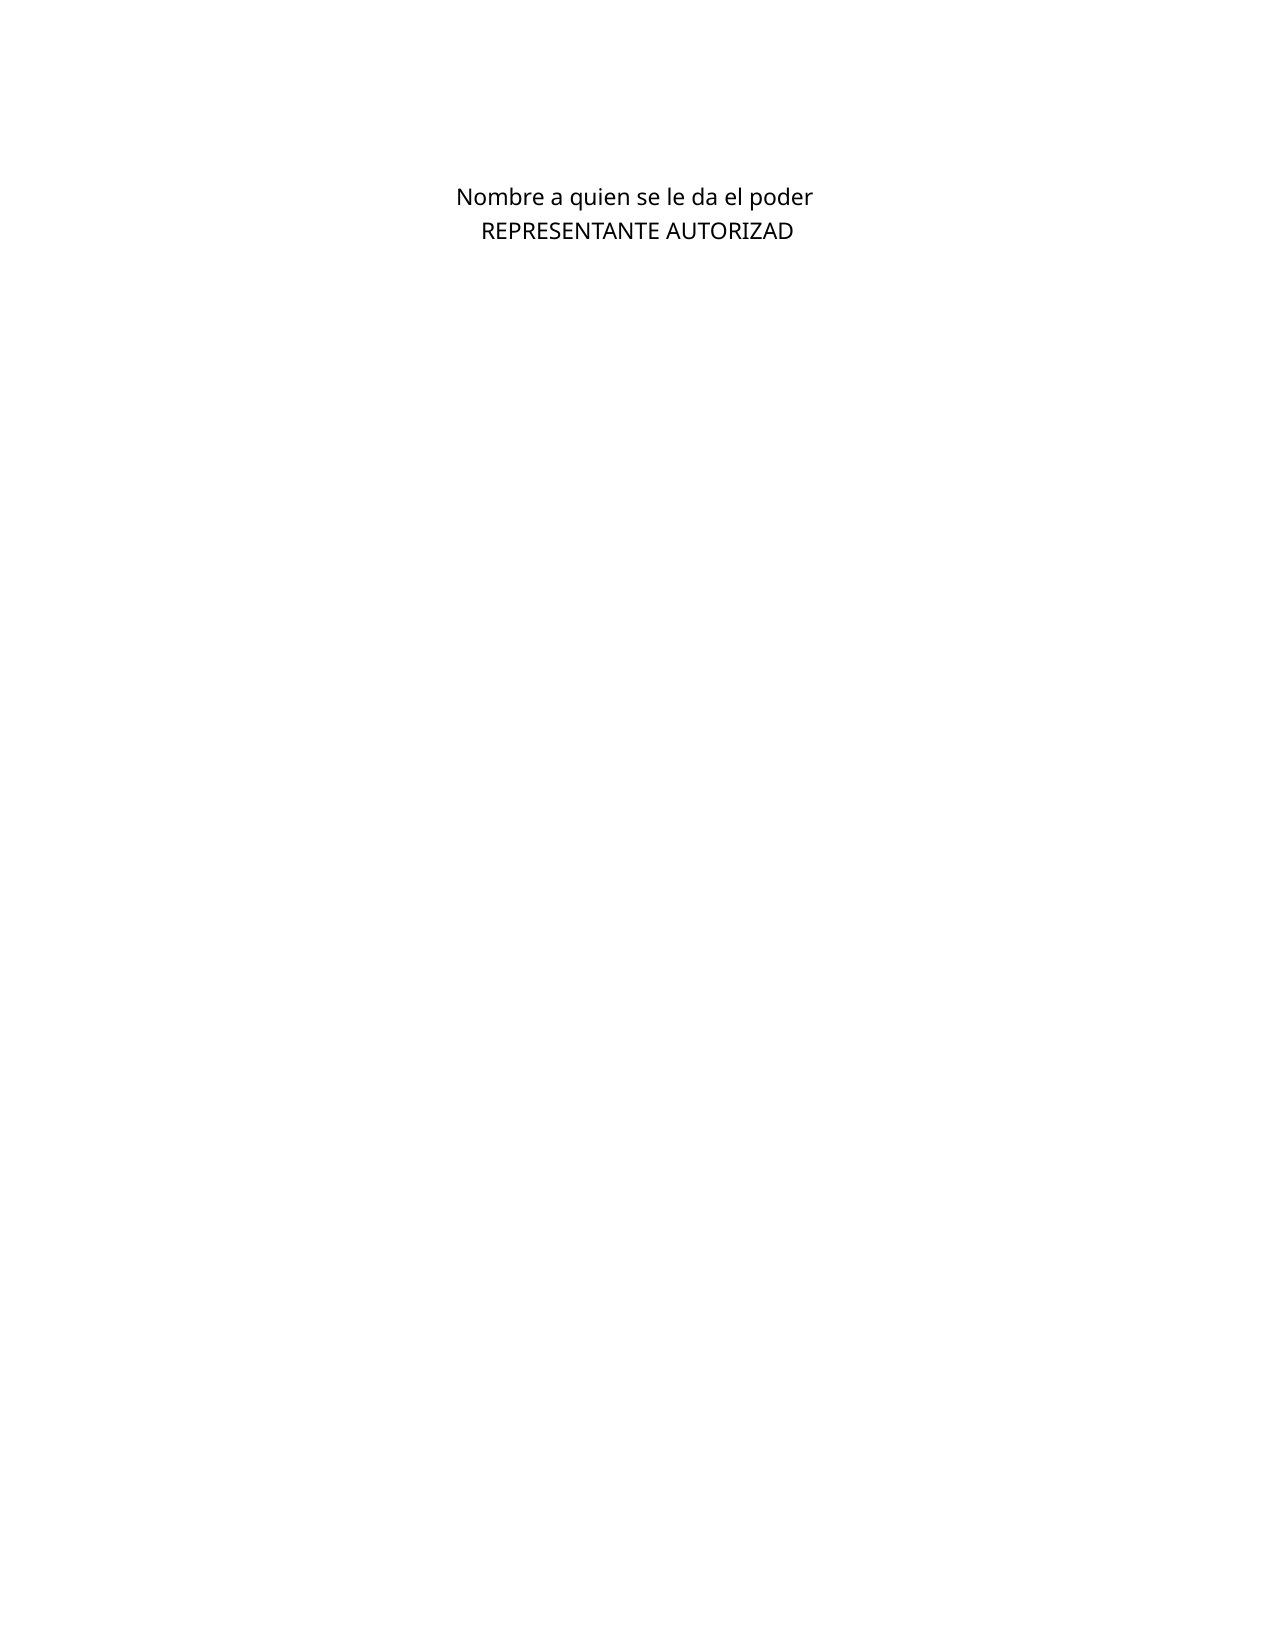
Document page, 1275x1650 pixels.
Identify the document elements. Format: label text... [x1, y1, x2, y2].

text Nombre a quien se le da el poder [177, 181, 1098, 213]
text REPRESENTANTE AUTORIZAD [177, 215, 1098, 246]
